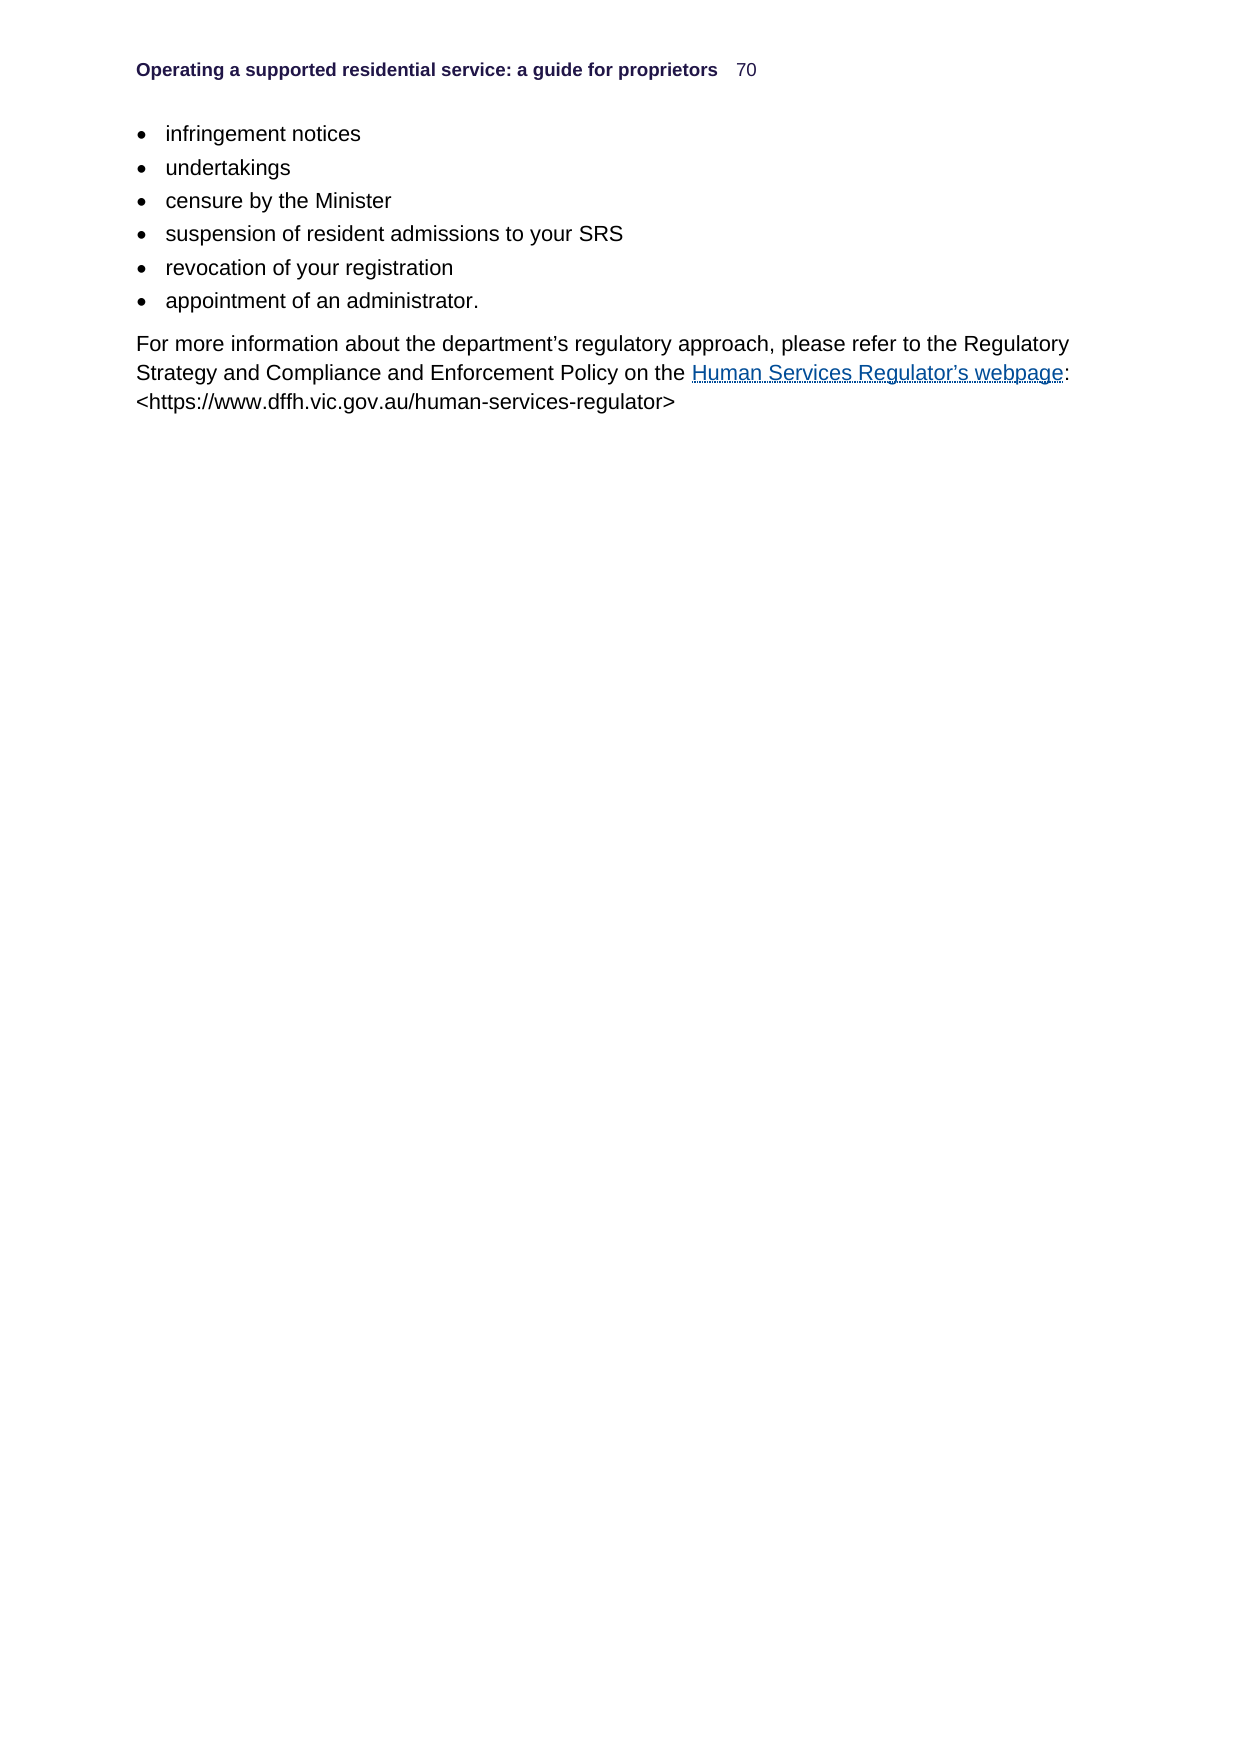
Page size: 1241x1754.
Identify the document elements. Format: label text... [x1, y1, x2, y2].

text suspension of resident admissions to your SRS [136, 218, 1104, 247]
text infringement notices [136, 118, 1104, 147]
text undertakings [136, 151, 1104, 181]
text revocation of your registration [136, 251, 1104, 281]
text For more information about the department’s regulatory approach, please refer to the Regulatory Strategy and Compliance and Enforcement Policy on the Human Services Regulator’s webpage: <https://www.dffh.vic.gov.au/human-services-regulator> [136, 326, 1104, 414]
text censure by the Minister [136, 185, 1104, 214]
text appointment of an administrator. [136, 285, 1104, 314]
